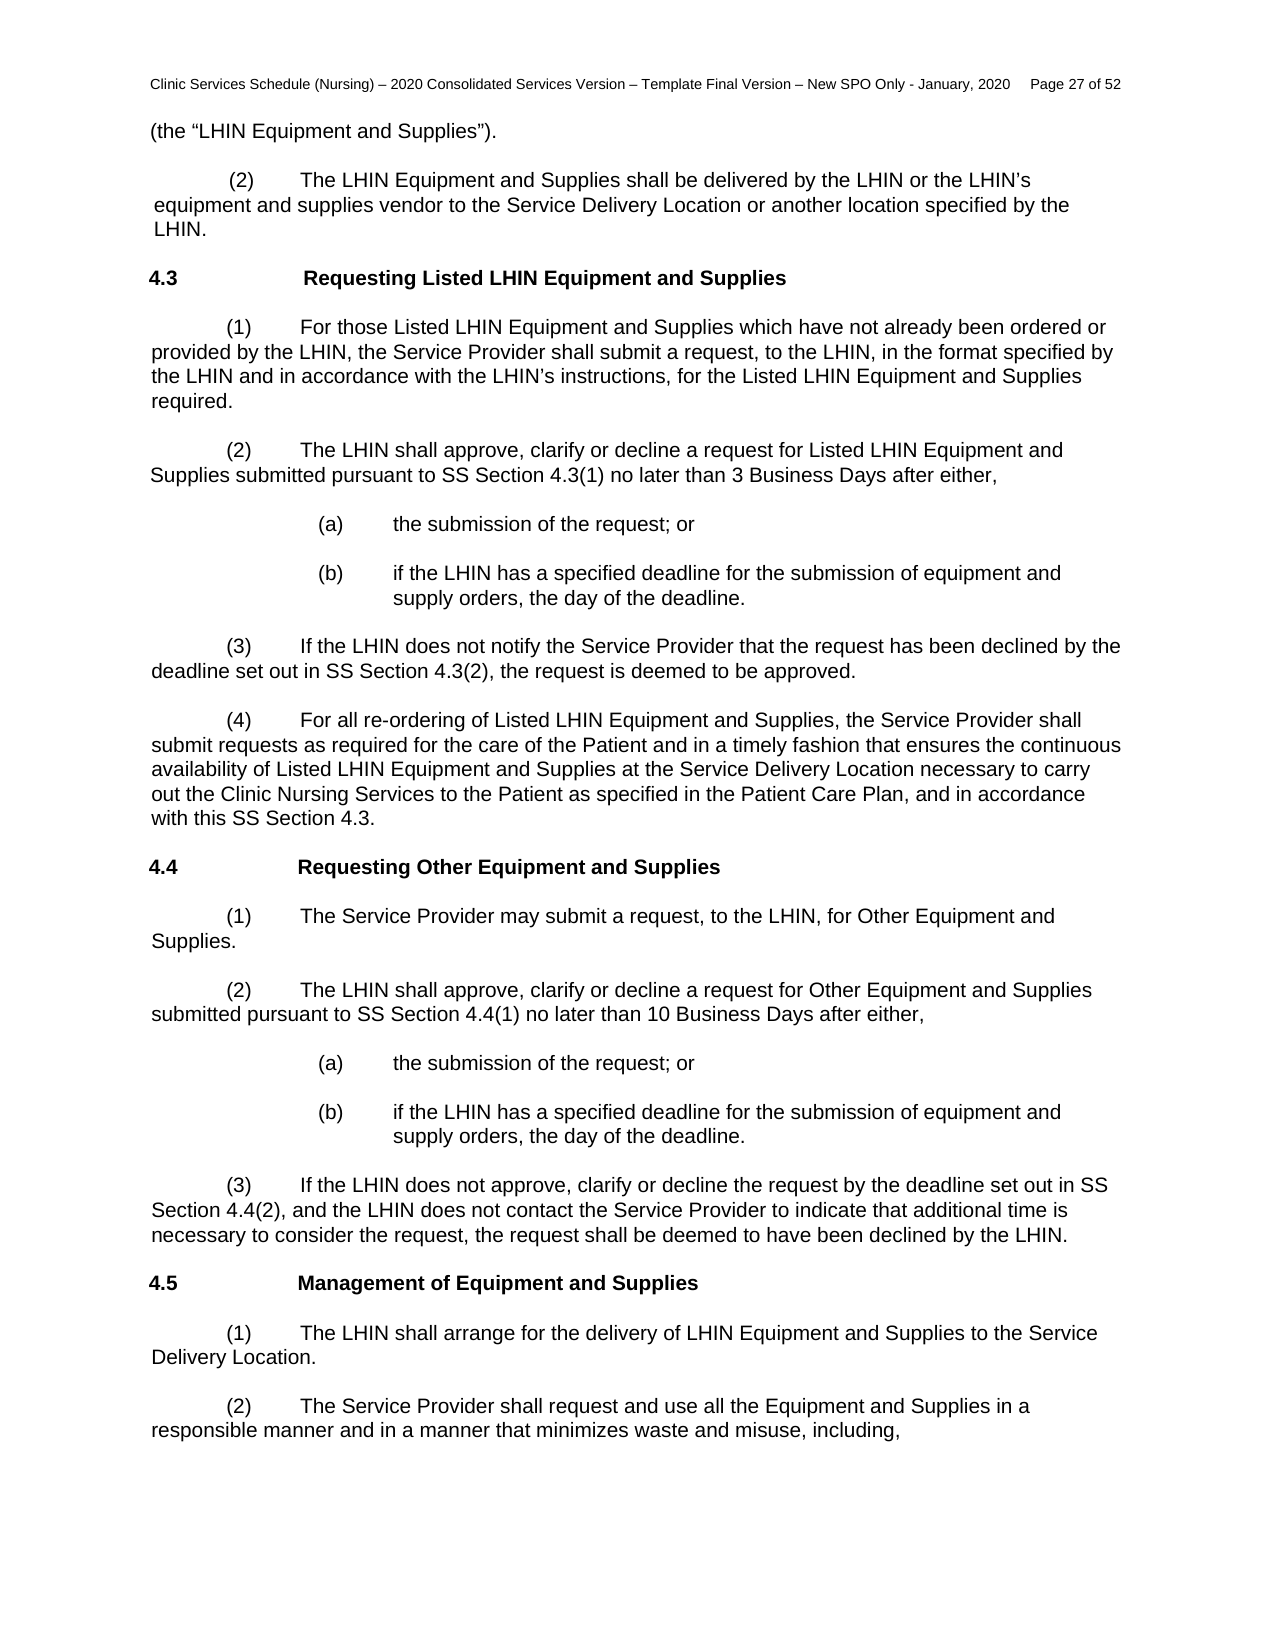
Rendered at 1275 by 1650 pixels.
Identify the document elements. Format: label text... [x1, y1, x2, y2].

list For those Listed LHIN Equipment and Supplies which have not already been ordered or provided by the LHIN, the Service Provider shall submit a request, to the LHIN, in the format specified by the LHIN and in accordance with the LHIN’s instructions, for the Listed LHIN Equipment and Supplies required. [151, 315, 1124, 413]
list if the LHIN has a specified deadline for the submission of equipment and supply orders, the day of the deadline. [318, 1100, 1124, 1148]
text Supplies submitted pursuant to SS Section 4.3(1) no later than 3 Business Days after either, [150, 463, 1124, 487]
subtitle 4.3 Requesting Listed LHIN Equipment and Supplies [148, 266, 1125, 290]
list If the LHIN does not notify the Service Provider that the request has been declined by the deadline set out in SS Section 4.3(2), the request is deemed to be approved. [151, 634, 1124, 683]
subtitle 4.4 Requesting Other Equipment and Supplies [148, 855, 1125, 879]
list The Service Provider may submit a request, to the LHIN, for Other Equipment and Supplies. [151, 904, 1124, 953]
list If the LHIN does not approve, clarify or decline the request by the deadline set out in SS Section 4.4(2), and the LHIN does not contact the Service Provider to indicate that additional time is necessary to consider the request, the request shall be deemed to have been declined by the LHIN. [151, 1173, 1124, 1246]
list The LHIN shall approve, clarify or decline a request for Listed LHIN Equipment and [151, 438, 1124, 462]
list The Service Provider shall request and use all the Equipment and Supplies in a responsible manner and in a manner that minimizes waste and misuse, including, [151, 1394, 1124, 1442]
list For all re-ordering of Listed LHIN Equipment and Supplies, the Service Provider shall submit requests as required for the care of the Patient and in a timely fashion that ensures the continuous availability of Listed LHIN Equipment and Supplies at the Service Delivery Location necessary to carry out the Clinic Nursing Services to the Patient as specified in the Patient Care Plan, and in accordance with this SS Section 4.3. [151, 708, 1124, 830]
list the submission of the request; or [318, 1051, 1124, 1075]
text (the “LHIN Equipment and Supplies”). [150, 119, 1124, 143]
list The LHIN shall arrange for the delivery of LHIN Equipment and Supplies to the Service Delivery Location. [151, 1320, 1124, 1369]
list the submission of the request; or [318, 512, 1124, 536]
list if the LHIN has a specified deadline for the submission of equipment and supply orders, the day of the deadline. [318, 561, 1124, 609]
list The LHIN shall approve, clarify or decline a request for Other Equipment and Supplies submitted pursuant to SS Section 4.4(1) no later than 10 Business Days after either, [151, 977, 1124, 1026]
subtitle 4.5 Management of Equipment and Supplies [148, 1271, 1125, 1295]
list The LHIN Equipment and Supplies shall be delivered by the LHIN or the LHIN’s equipment and supplies vendor to the Service Delivery Location or another location specified by the LHIN. [154, 168, 1124, 241]
